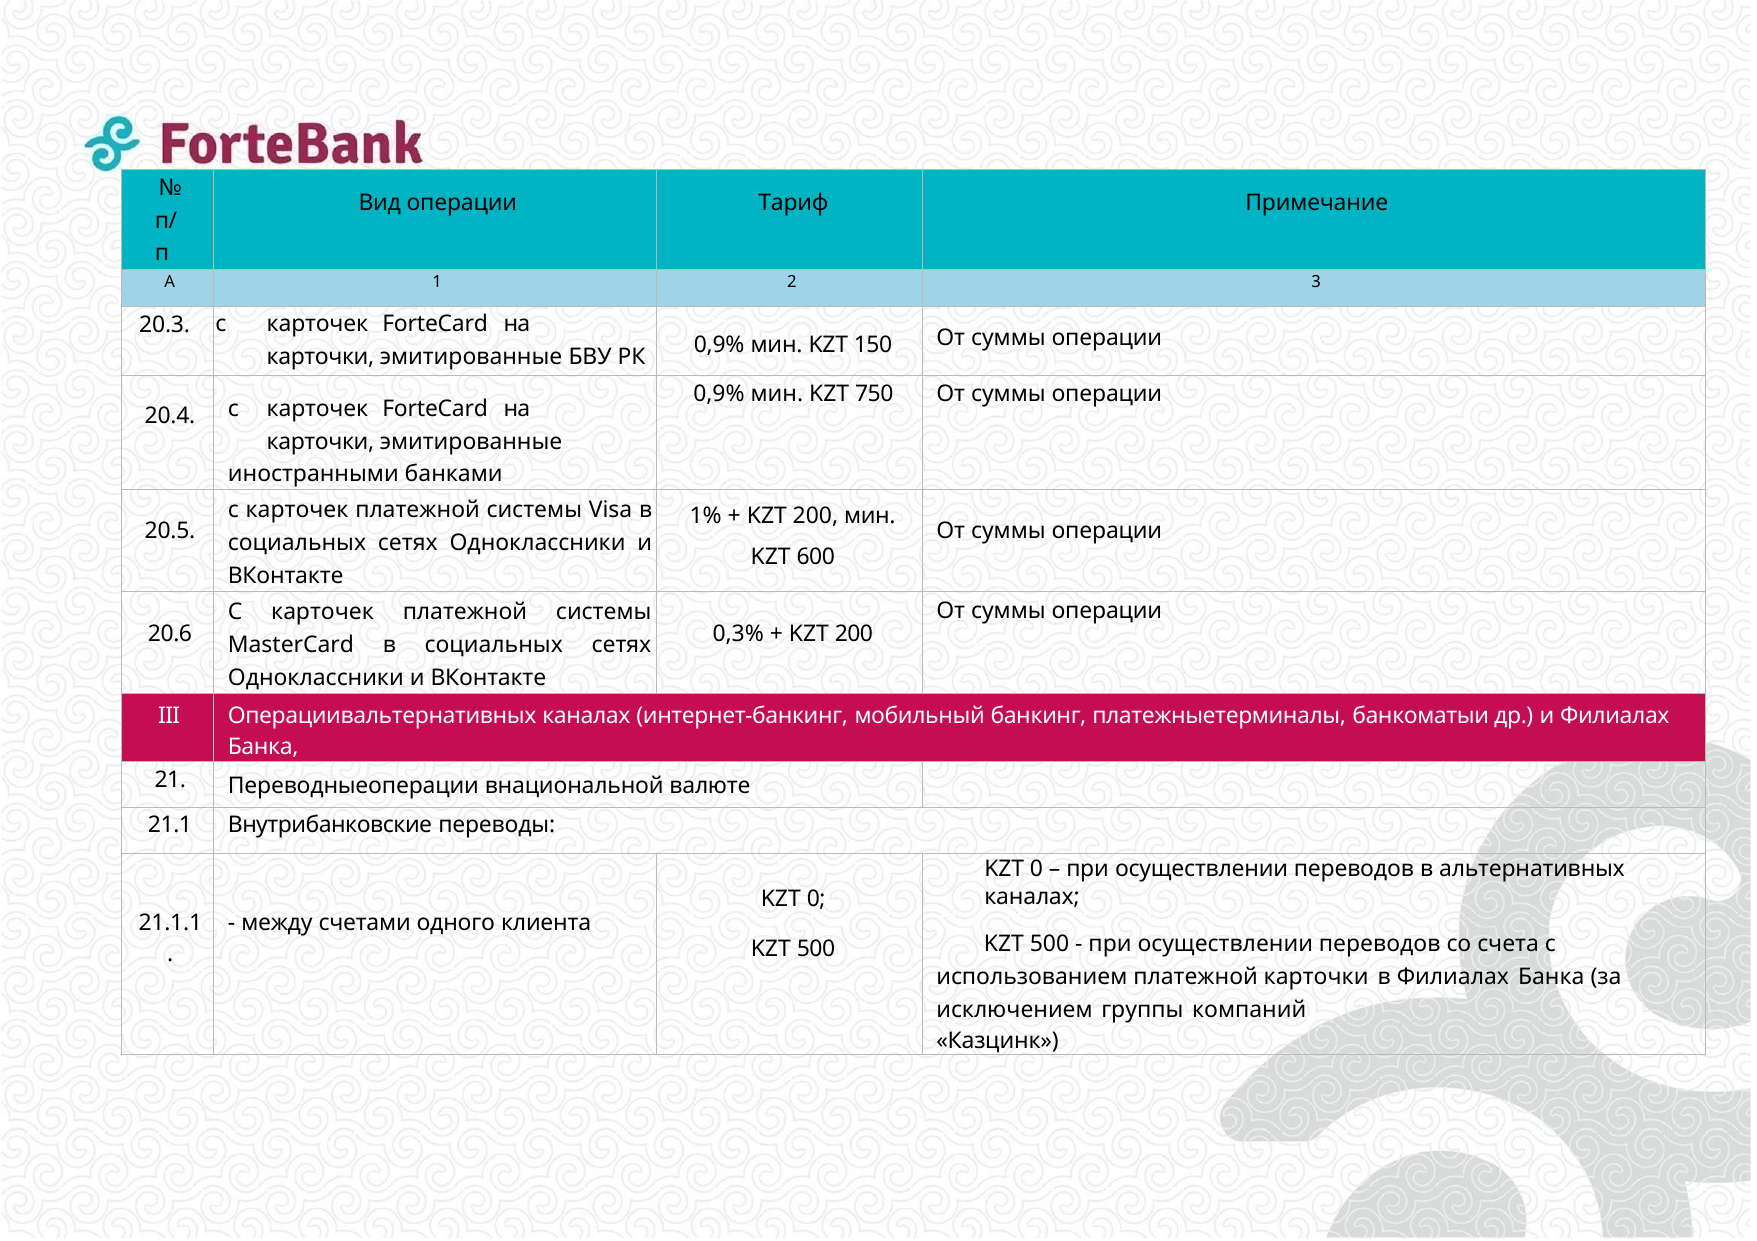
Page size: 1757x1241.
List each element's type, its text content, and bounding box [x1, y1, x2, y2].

table_header Вид операции [214, 170, 656, 269]
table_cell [923, 854, 1705, 1054]
table_cell От суммы операции [923, 376, 1705, 489]
table_cell 1% + KZT 200, мин. KZT 600 [657, 490, 922, 591]
table_cell Внутрибанковские переводы: [214, 808, 1705, 853]
table_cell c карточек ForteCard на карточки, эмитированные иностранными банками [214, 376, 656, 489]
table_cell 2 [657, 270, 922, 306]
table_cell с карточек платежной системы Visa в социальных сетях Одноклассники и ВКонтакте [214, 490, 656, 591]
table_cell Переводныеоперации внациональной валюте [214, 762, 922, 807]
table_cell III [122, 694, 213, 761]
table_cell 1 [214, 270, 656, 306]
picture [0, 0, 1751, 1239]
table_cell 20.4. [122, 376, 213, 489]
table_cell 20.5. [122, 490, 213, 591]
table_cell [923, 762, 1705, 807]
table_cell с карточек ForteCard на карточки, эмитированные БВУ РК [214, 307, 656, 375]
table_cell 0,9% мин. KZT 750 [657, 376, 922, 489]
table_header Тариф [657, 170, 922, 269]
table_cell С карточек платежной системы MasterCard в социальных сетях Одноклассники и ВКонтакте [214, 592, 656, 693]
table_cell 20.6 [122, 592, 213, 693]
table_cell 0,3% + KZT 200 [657, 592, 922, 693]
table_cell - между счетами одного клиента [214, 854, 656, 1054]
table_cell 21.1 [122, 808, 213, 853]
table_header № п/п [122, 170, 213, 269]
table_cell Операциивальтернативных каналах (интернет-банкинг, мобильный банкинг, платежныетерминалы, банкоматыи др.) и Филиалах Банка, [214, 694, 1705, 761]
table_cell От суммы операции [923, 307, 1705, 375]
table_cell 0,9% мин. KZT 150 [657, 307, 922, 375]
table_cell A [122, 270, 213, 306]
table_cell 20.3. [122, 307, 213, 375]
table_cell От суммы операции [923, 490, 1705, 591]
table_cell KZT 0; KZT 500 [657, 854, 922, 1054]
table_cell От суммы операции [923, 592, 1705, 693]
table_cell 21.1.1. [122, 854, 213, 1054]
table_cell 21. [122, 762, 213, 807]
table_header Примечание [923, 170, 1705, 269]
table_cell 3 [923, 270, 1705, 306]
